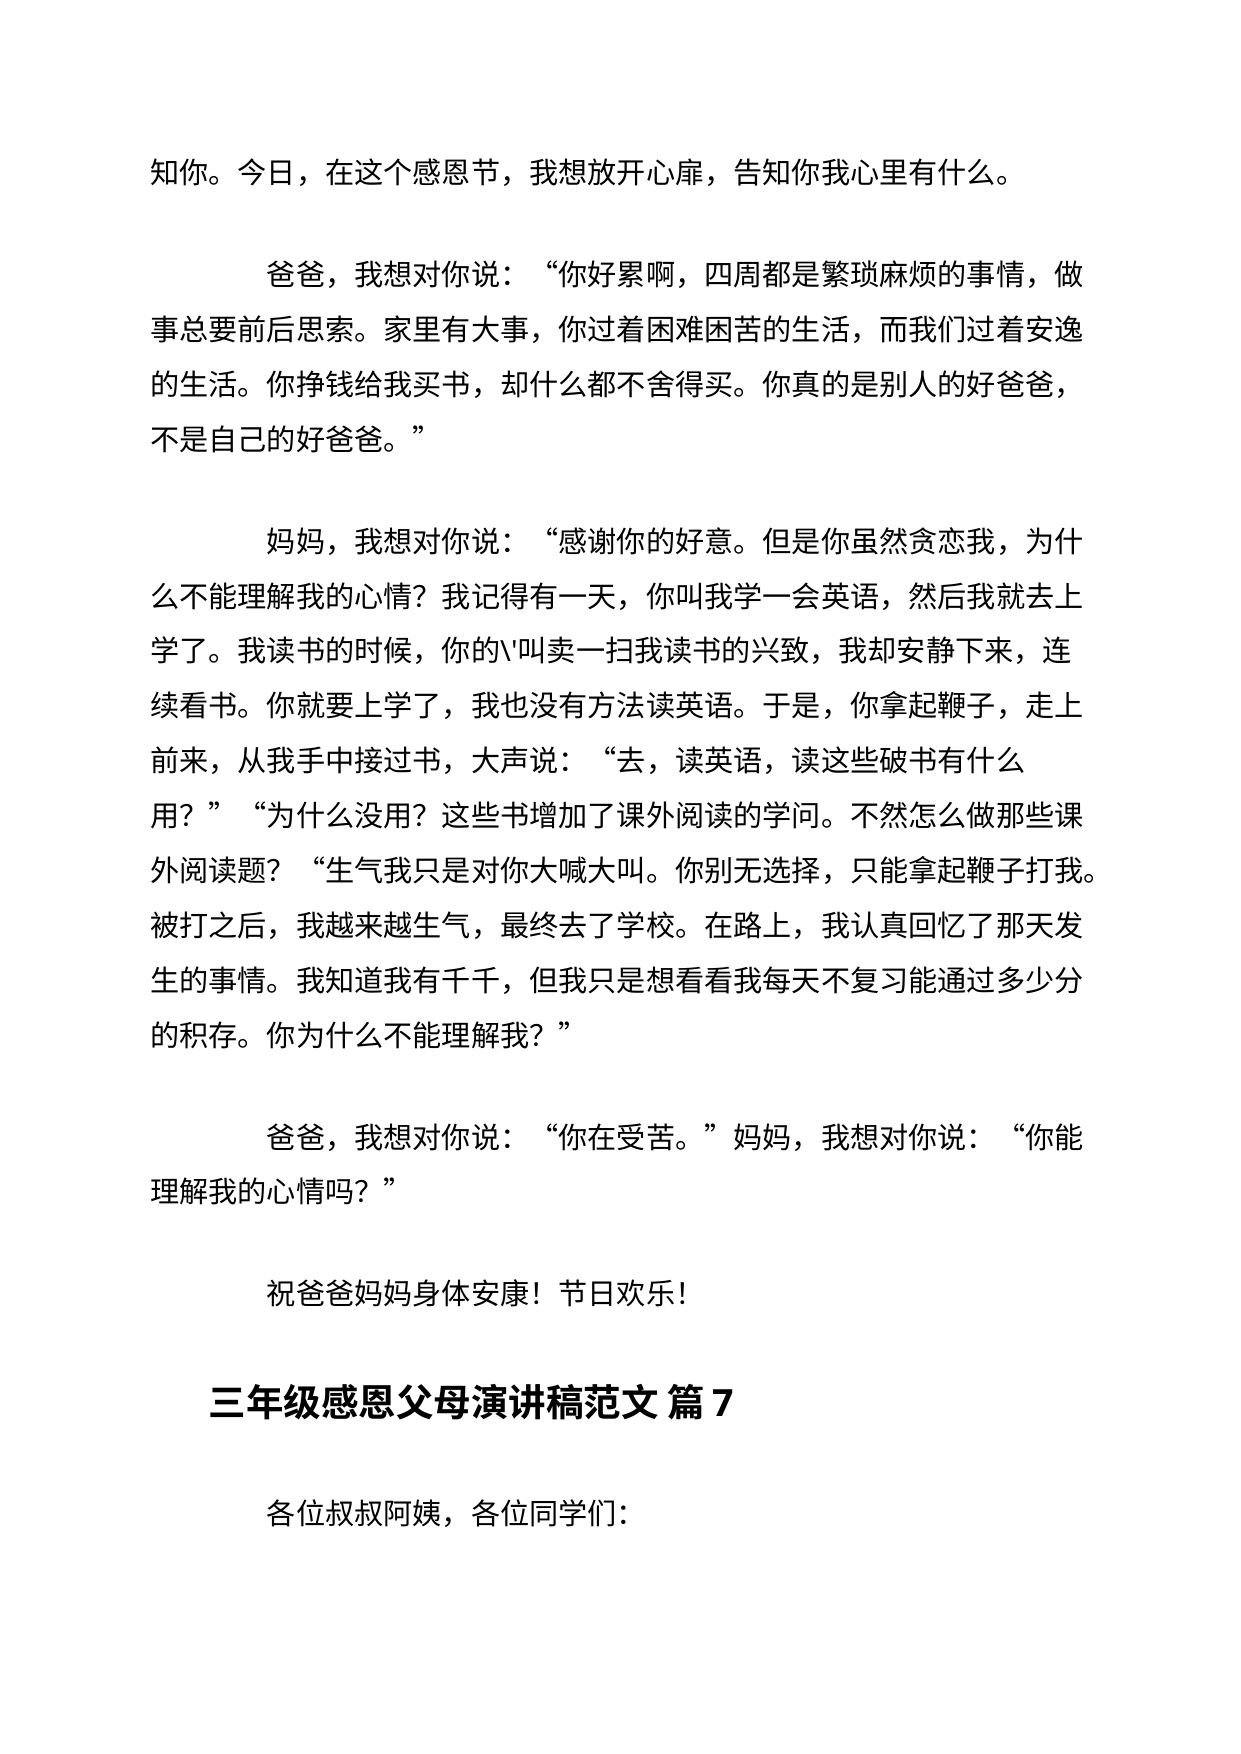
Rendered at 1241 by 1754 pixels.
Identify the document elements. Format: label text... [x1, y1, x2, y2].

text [150, 150, 1090, 192]
text 各位叔叔阿姨，各位同学们： [150, 1490, 1090, 1532]
text 妈妈，我想对你说：“感谢你的好意。但是你虽然贪恋我，为什么不能理解我的心情？我记得有一天，你叫我学一会英语，然后我就去上学了。我读书的时候，你的\'叫卖一扫我读书的兴致，我却安静下来，连续看书。你就要上学了，我也没有方法读英语。于是，你拿起鞭子，走上前来，从我手中接过书，大声说：“去，读英语，读这些破书有什么用？”“为什么没用？这些书增加了课外阅读的学问。不然怎么做那些课外阅读题？“生气我只是对你大喊大叫。你别无选择，只能拿起鞭子打我。被打之后，我越来越生气，最终去了学校。在路上，我认真回忆了那天发生的事情。我知道我有千千，但我只是想看看我每天不复习能通过多少分的积存。你为什么不能理解我？” [150, 518, 1090, 1055]
text 爸爸，我想对你说：“你好累啊，四周都是繁琐麻烦的事情，做事总要前后思索。家里有大事，你过着困难困苦的生活，而我们过着安逸的生活。你挣钱给我买书，却什么都不舍得买。你真的是别人的好爸爸，不是自己的好爸爸。” [150, 252, 1090, 459]
text 三年级感恩父母演讲稿范文 篇7 [150, 1373, 1090, 1427]
text 祝爸爸妈妈身体安康！节日欢乐！ [150, 1271, 1090, 1313]
text 爸爸，我想对你说：“你在受苦。”妈妈，我想对你说：“你能理解我的心情吗？” [150, 1114, 1090, 1211]
